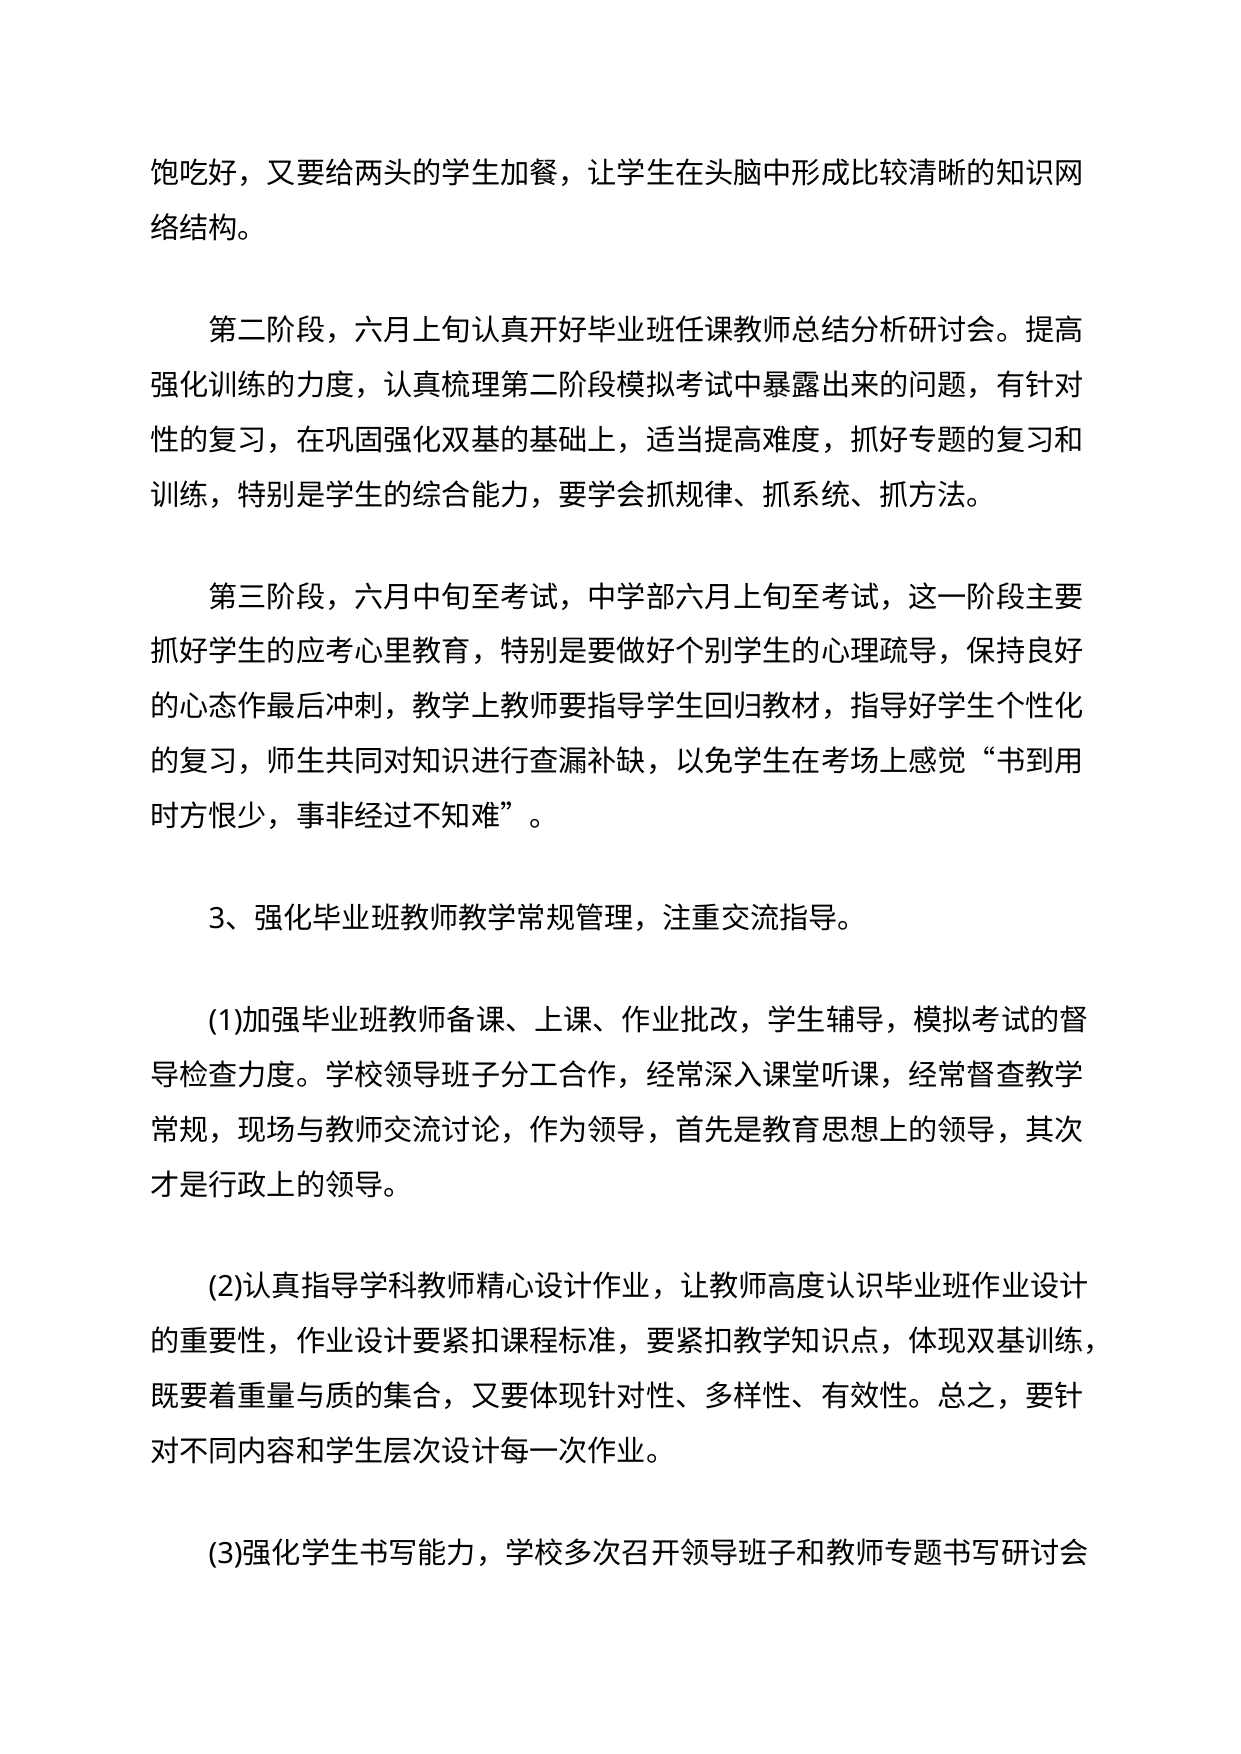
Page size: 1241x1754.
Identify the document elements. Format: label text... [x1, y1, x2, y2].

text 第三阶段，六月中旬至考试，中学部六月上旬至考试，这一阶段主要抓好学生的应考心里教育，特别是要做好个别学生的心理疏导，保持良好的心态作最后冲刺，教学上教师要指导学生回归教材，指导好学生个性化的复习，师生共同对知识进行查漏补缺，以免学生在考场上感觉“书到用时方恨少，事非经过不知难”。 [150, 573, 1090, 835]
text (1)加强毕业班教师备课、上课、作业批改，学生辅导，模拟考试的督导检查力度。学校领导班子分工合作，经常深入课堂听课，经常督查教学常规，现场与教师交流讨论，作为领导，首先是教育思想上的领导，其次才是行政上的领导。 [150, 996, 1090, 1203]
text 3、强化毕业班教师教学常规管理，注重交流指导。 [150, 894, 1090, 937]
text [150, 1529, 1090, 1572]
text (2)认真指导学科教师精心设计作业，让教师高度认识毕业班作业设计的重要性，作业设计要紧扣课程标准，要紧扣教学知识点，体现双基训练，既要着重量与质的集合，又要体现针对性、多样性、有效性。总之，要针对不同内容和学生层次设计每一次作业。 [150, 1263, 1090, 1470]
text 第二阶段，六月上旬认真开好毕业班任课教师总结分析研讨会。提高强化训练的力度，认真梳理第二阶段模拟考试中暴露出来的问题，有针对性的复习，在巩固强化双基的基础上，适当提高难度，抓好专题的复习和训练，特别是学生的综合能力，要学会抓规律、抓系统、抓方法。 [150, 307, 1090, 514]
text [150, 150, 1090, 247]
